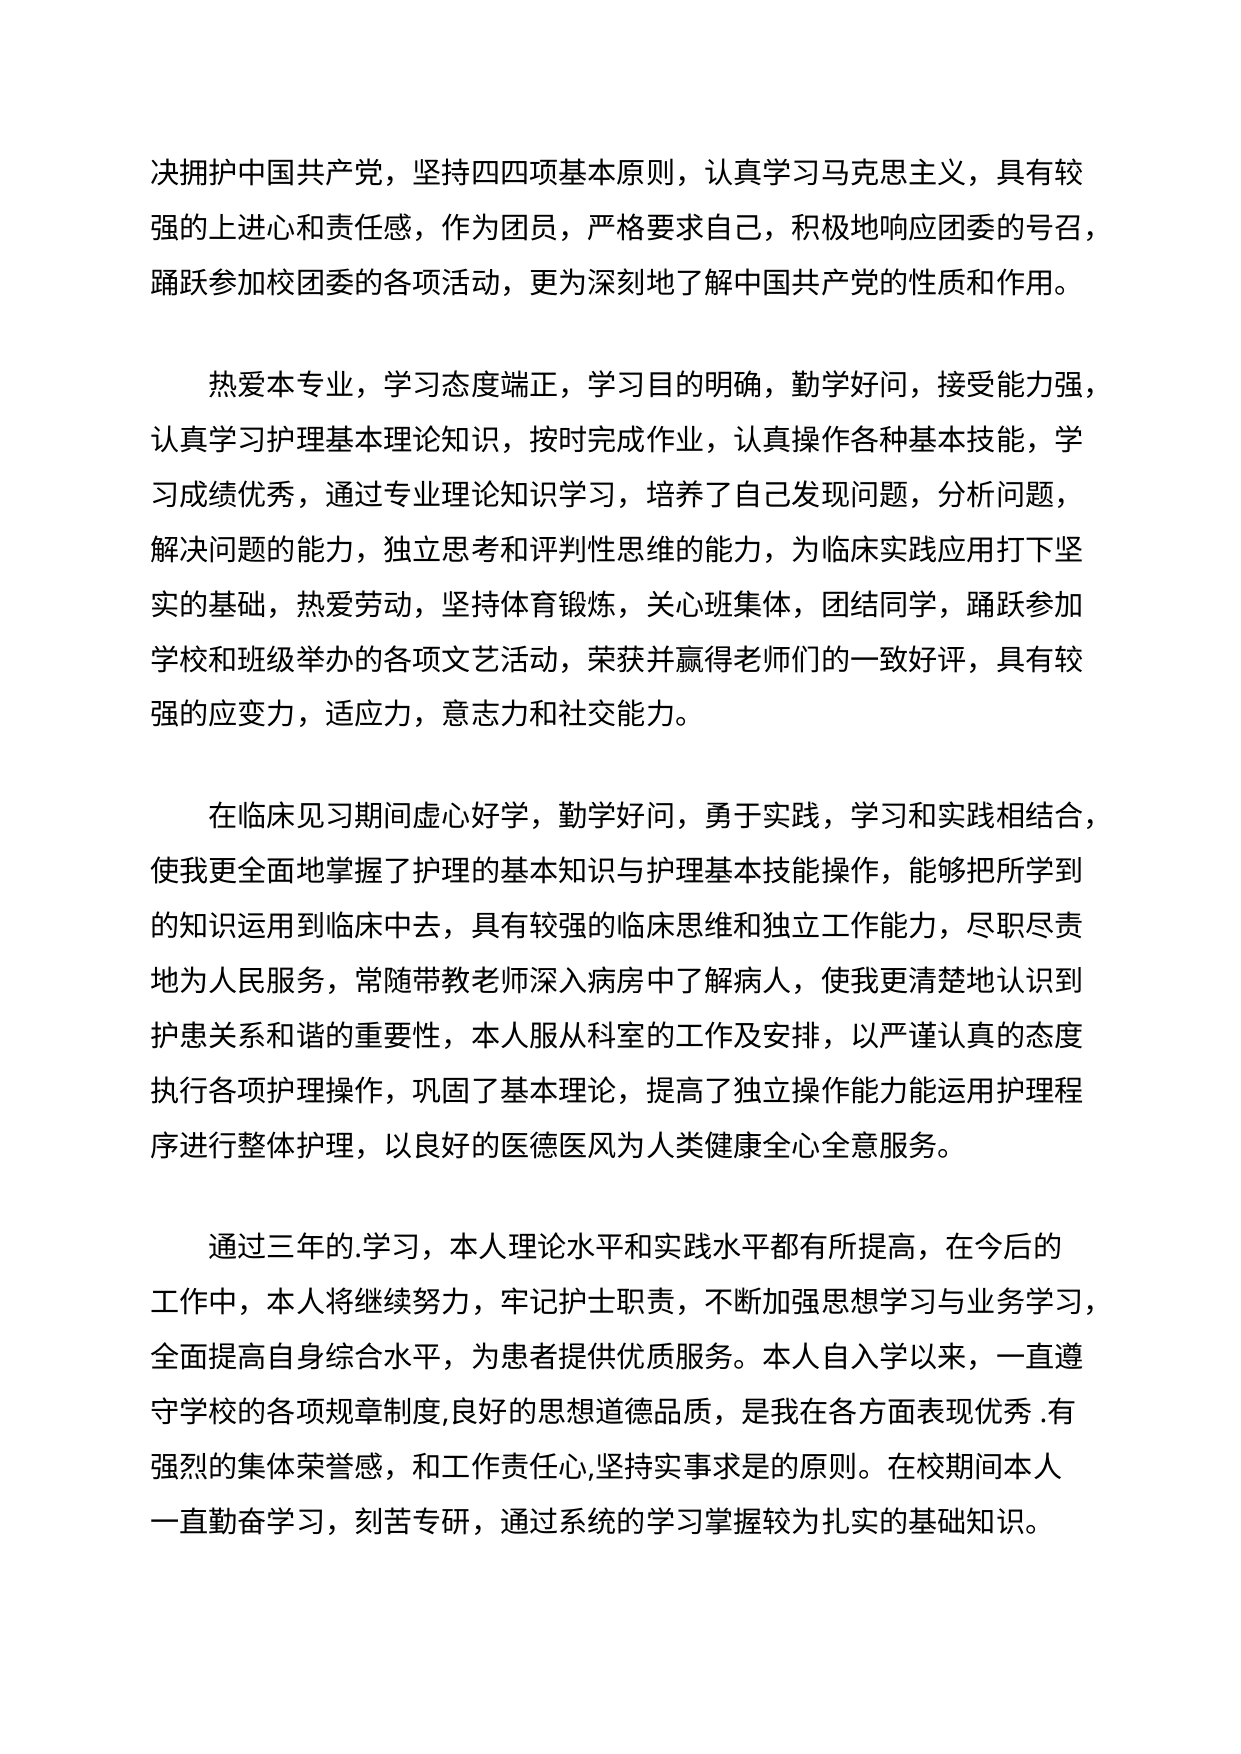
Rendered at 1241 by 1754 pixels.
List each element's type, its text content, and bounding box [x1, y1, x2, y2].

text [150, 150, 1090, 302]
text 热爱本专业，学习态度端正，学习目的明确，勤学好问，接受能力强，认真学习护理基本理论知识，按时完成作业，认真操作各种基本技能，学习成绩优秀，通过专业理论知识学习，培养了自己发现问题，分析问题，解决问题的能力，独立思考和评判性思维的能力，为临床实践应用打下坚实的基础，热爱劳动，坚持体育锻炼，关心班集体，团结同学，踊跃参加学校和班级举办的各项文艺活动，荣获并赢得老师们的一致好评，具有较强的应变力，适应力，意志力和社交能力。 [150, 362, 1090, 733]
text 在临床见习期间虚心好学，勤学好问，勇于实践，学习和实践相结合，使我更全面地掌握了护理的基本知识与护理基本技能操作，能够把所学到的知识运用到临床中去，具有较强的临床思维和独立工作能力，尽职尽责地为人民服务，常随带教老师深入病房中了解病人，使我更清楚地认识到护患关系和谐的重要性，本人服从科室的工作及安排，以严谨认真的态度执行各项护理操作，巩固了基本理论，提高了独立操作能力能运用护理程序进行整体护理，以良好的医德医风为人类健康全心全意服务。 [150, 793, 1090, 1164]
text 通过三年的.学习，本人理论水平和实践水平都有所提高，在今后的工作中，本人将继续努力，牢记护士职责，不断加强思想学习与业务学习，全面提高自身综合水平，为患者提供优质服务。本人自入学以来，一直遵守学校的各项规章制度,良好的思想道德品质，是我在各方面表现优秀 .有强烈的集体荣誉感，和工作责任心,坚持实事求是的原则。在校期间本人一直勤奋学习，刻苦专研，通过系统的学习掌握较为扎实的基础知识。 [150, 1224, 1090, 1541]
